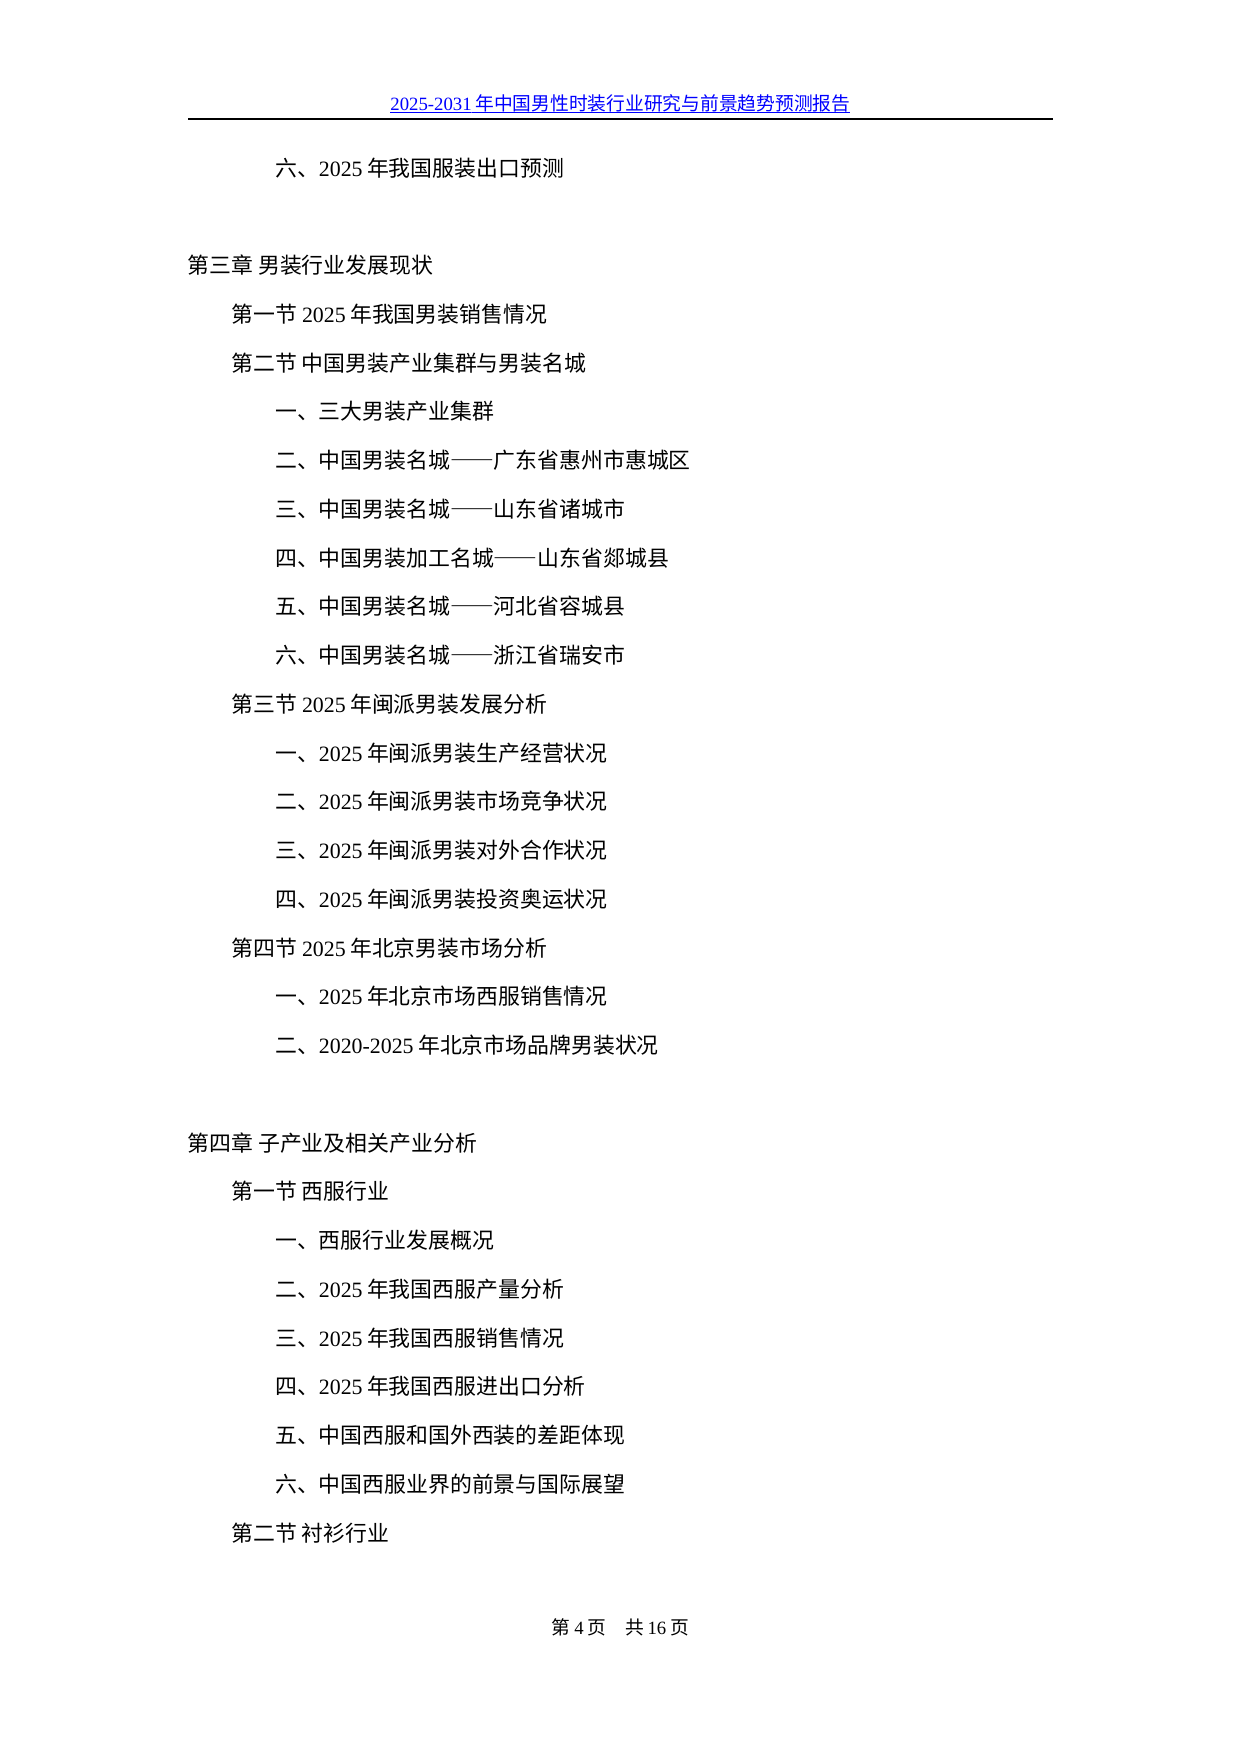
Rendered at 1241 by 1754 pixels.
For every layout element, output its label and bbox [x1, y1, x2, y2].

text [187, 150, 1053, 1548]
